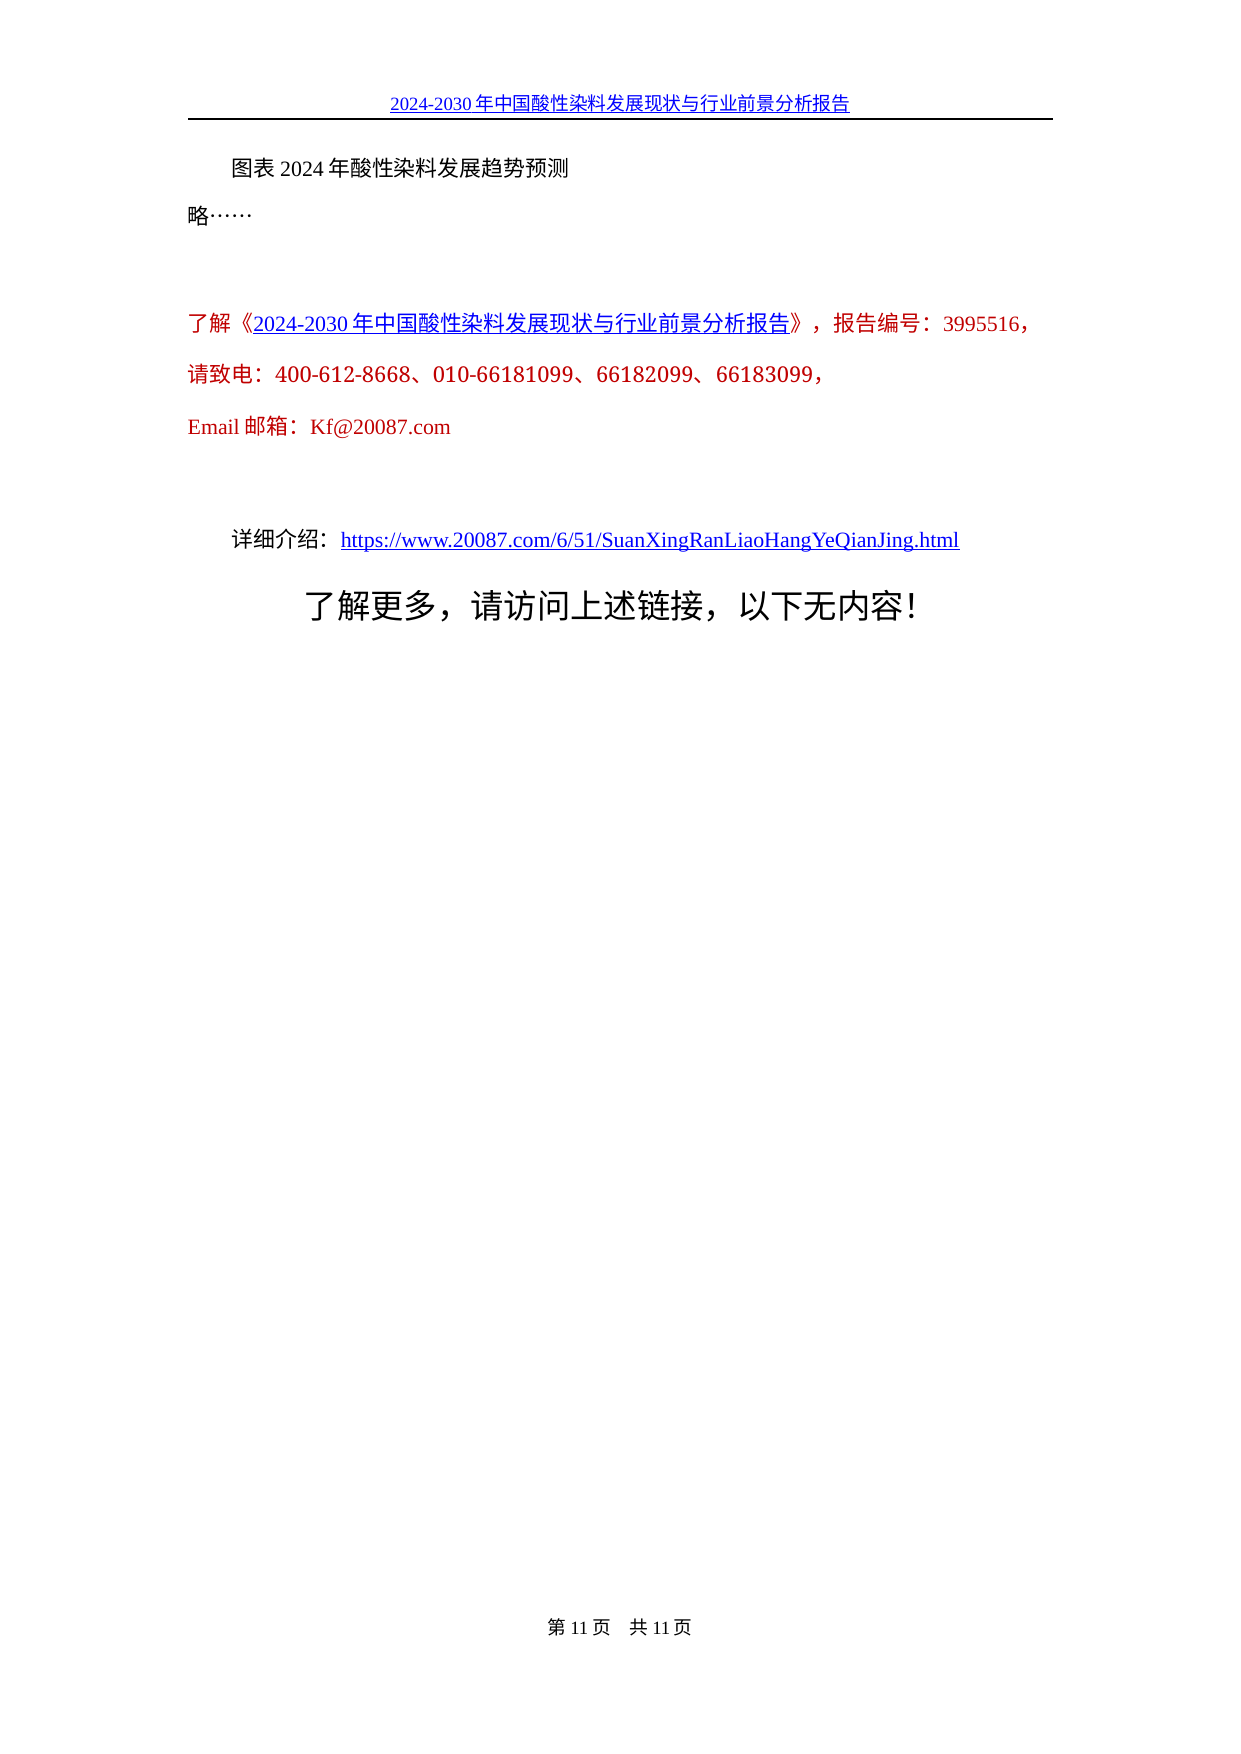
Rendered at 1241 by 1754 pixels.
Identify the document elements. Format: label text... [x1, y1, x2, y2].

text 了解《2024-2030年中国酸性染料发展现状与行业前景分析报告》，报告编号：3995516， [187, 305, 1053, 338]
text Email邮箱：Kf@20087.com [187, 408, 1053, 441]
text 请致电：400-612-8668、010-66181099、66182099、66183099， [187, 357, 1053, 389]
text 详细介绍：https://www.20087.com/6/51/SuanXingRanLiaoHangYeQianJing.html [187, 521, 1053, 554]
title 了解更多，请访问上述链接，以下无内容！ [187, 571, 1053, 636]
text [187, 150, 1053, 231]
